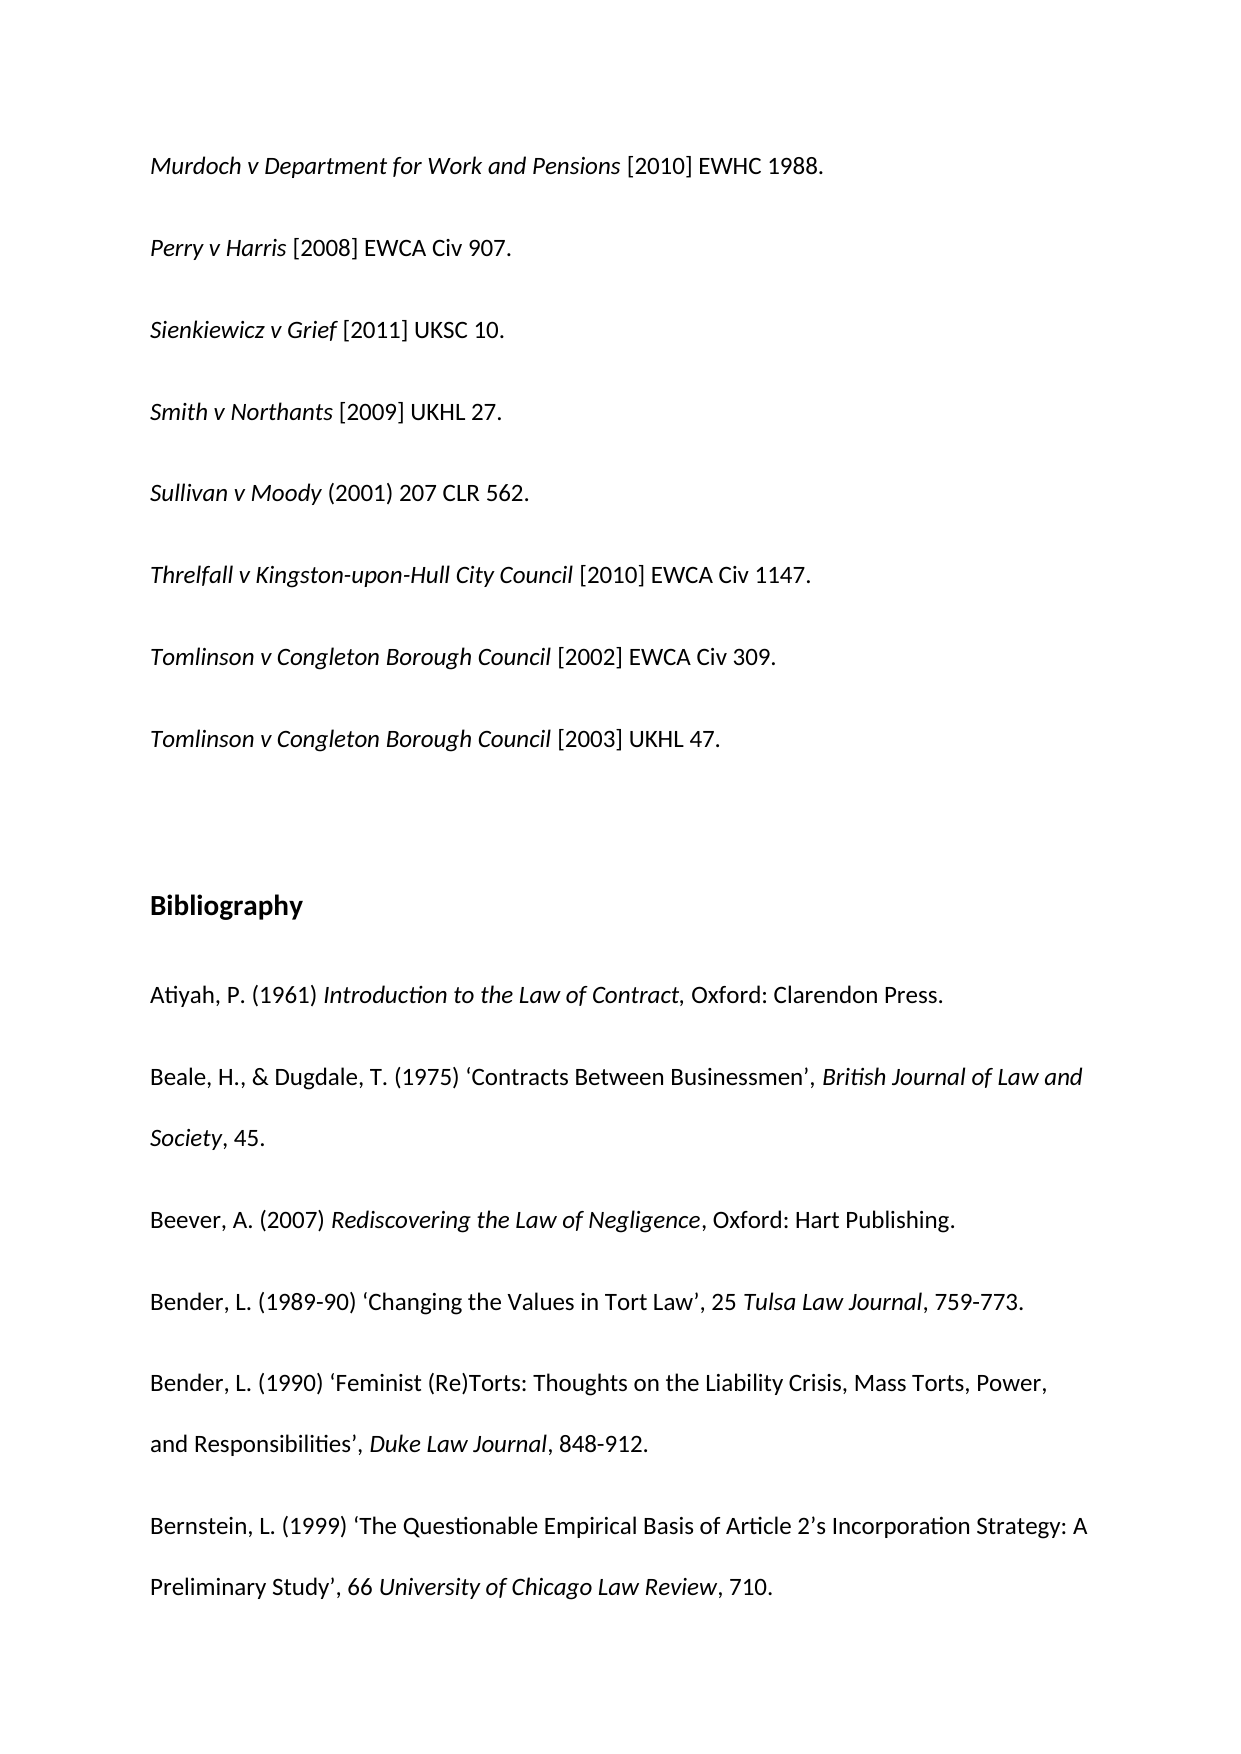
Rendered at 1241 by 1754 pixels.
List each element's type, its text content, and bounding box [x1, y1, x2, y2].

text Bender, L. (1989-90) ‘Changing the Values in Tort Law’, 25 Tulsa Law Journal, 759-773. [150, 1286, 1090, 1316]
text Bender, L. (1990) ‘Feminist (Re)Torts: Thoughts on the Liability Crisis, Mass Torts, Power, and Responsibilities’, Duke Law Journal, 848-912. [150, 1367, 1090, 1459]
text Beever, A. (2007) Rediscovering the Law of Negligence, Oxford: Hart Publishing. [150, 1204, 1090, 1234]
text Perry v Harris [2008] EWCA Civ 907. [150, 232, 1090, 262]
text Smith v Northants [2009] UKHL 27. [150, 396, 1090, 426]
text Tomlinson v Congleton Borough Council [2002] EWCA Civ 309. [150, 641, 1090, 672]
text Threlfall v Kingston-upon-Hull City Council [2010] EWCA Civ 1147. [150, 559, 1090, 590]
text Beale, H., & Dugdale, T. (1975) ‘Contracts Between Businessmen’, British Journal of Law and Society, 45. [150, 1061, 1090, 1152]
text Sullivan v Moody (2001) 207 CLR 562. [150, 477, 1090, 508]
text Murdoch v Department for Work and Pensions [2010] EWHC 1988. [150, 150, 1090, 181]
text Tomlinson v Congleton Borough Council [2003] UKHL 47. [150, 723, 1090, 754]
text Atiyah, P. (1961) Introduction to the Law of Contract, Oxford: Clarendon Press. [150, 979, 1090, 1009]
text Bernstein, L. (1999) ‘The Questionable Empirical Basis of Article 2’s Incorporation Strategy: A Preliminary Study’, 66 University of Chicago Law Review, 710. [150, 1510, 1090, 1602]
text Sienkiewicz v Grief [2011] UKSC 10. [150, 314, 1090, 344]
text Bibliography [150, 887, 1090, 922]
